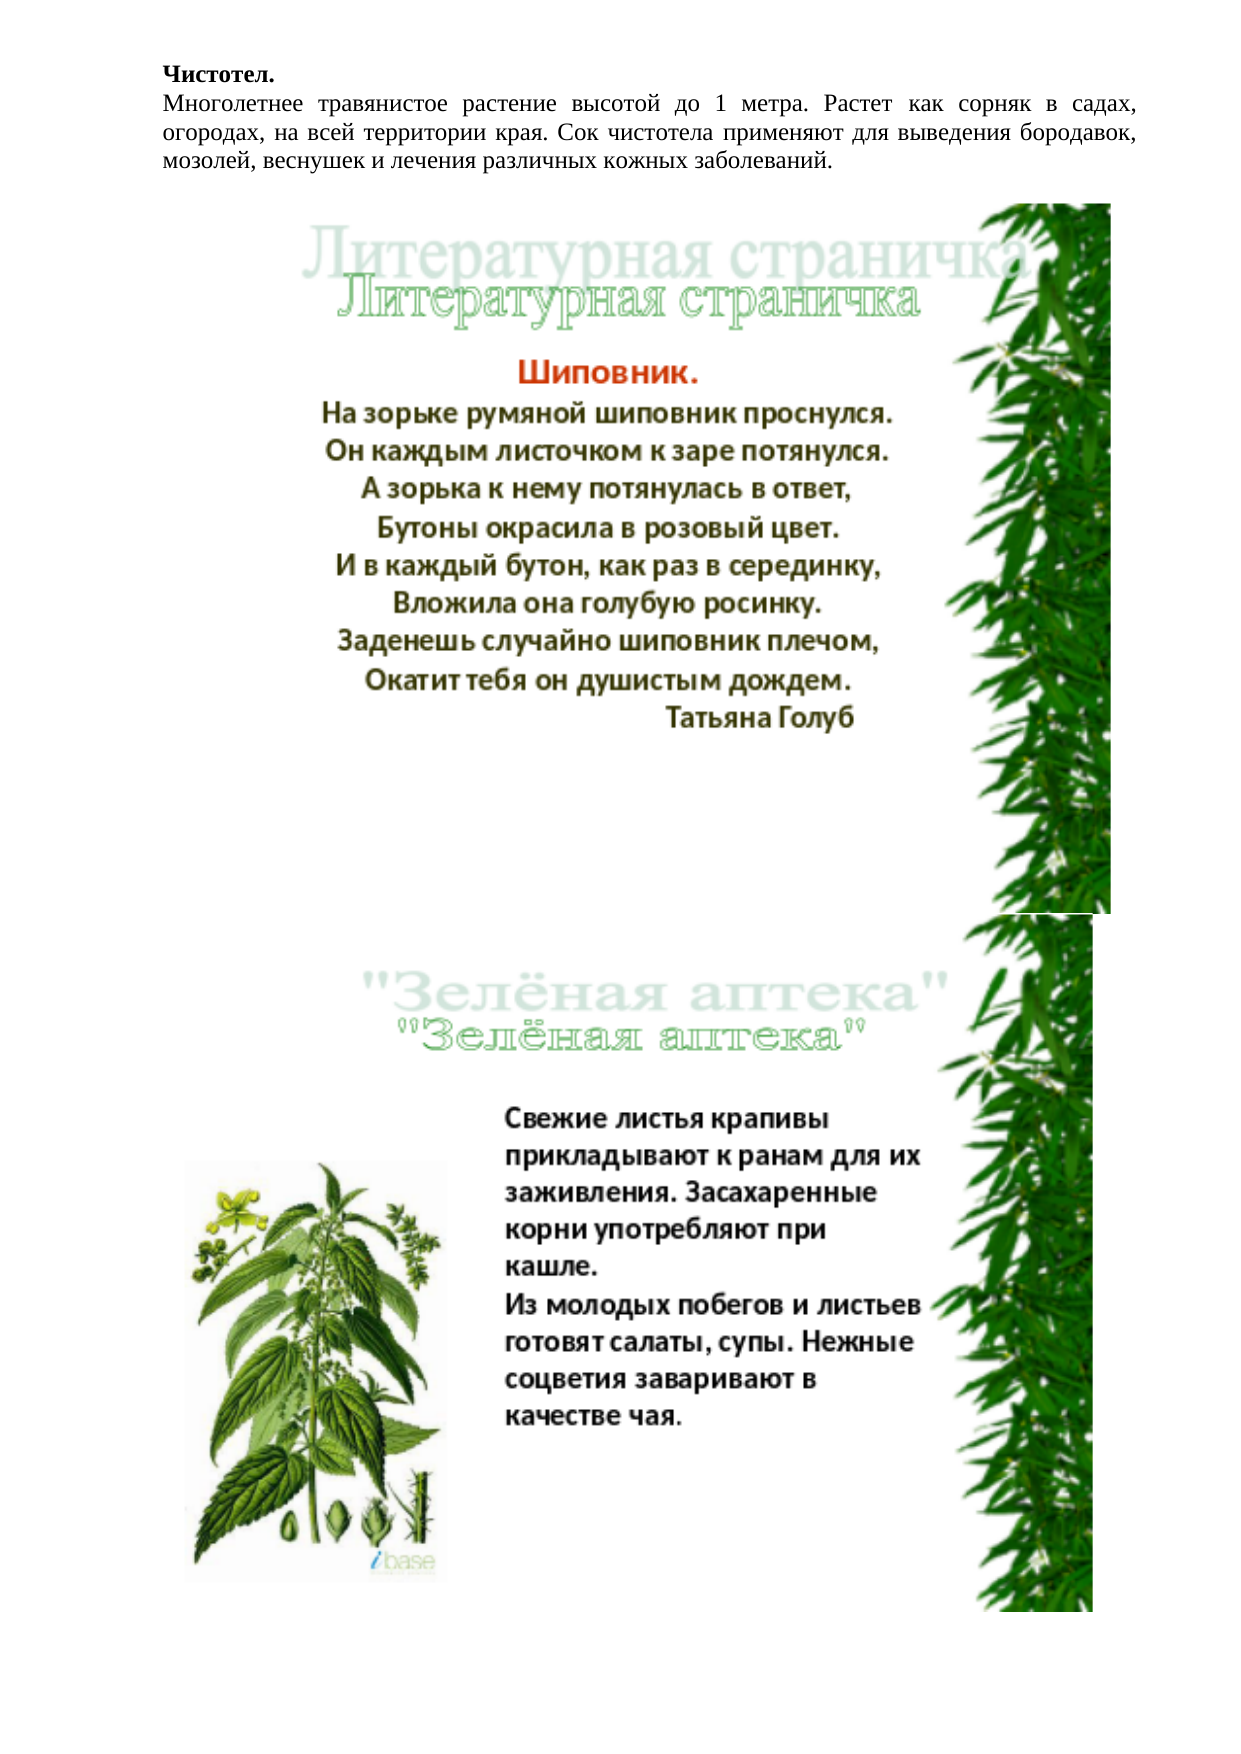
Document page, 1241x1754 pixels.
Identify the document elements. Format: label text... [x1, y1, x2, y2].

text Многолетнее травянистое растение высотой до 1 метра. Растет как сорняк в садах, огородах, на всей территории края. Сок чистотела применяют для выведения бородавок, мозолей, веснушек и лечения различных кожных заболеваний. [162, 88, 1137, 174]
text Чистотел. [162, 59, 1137, 88]
